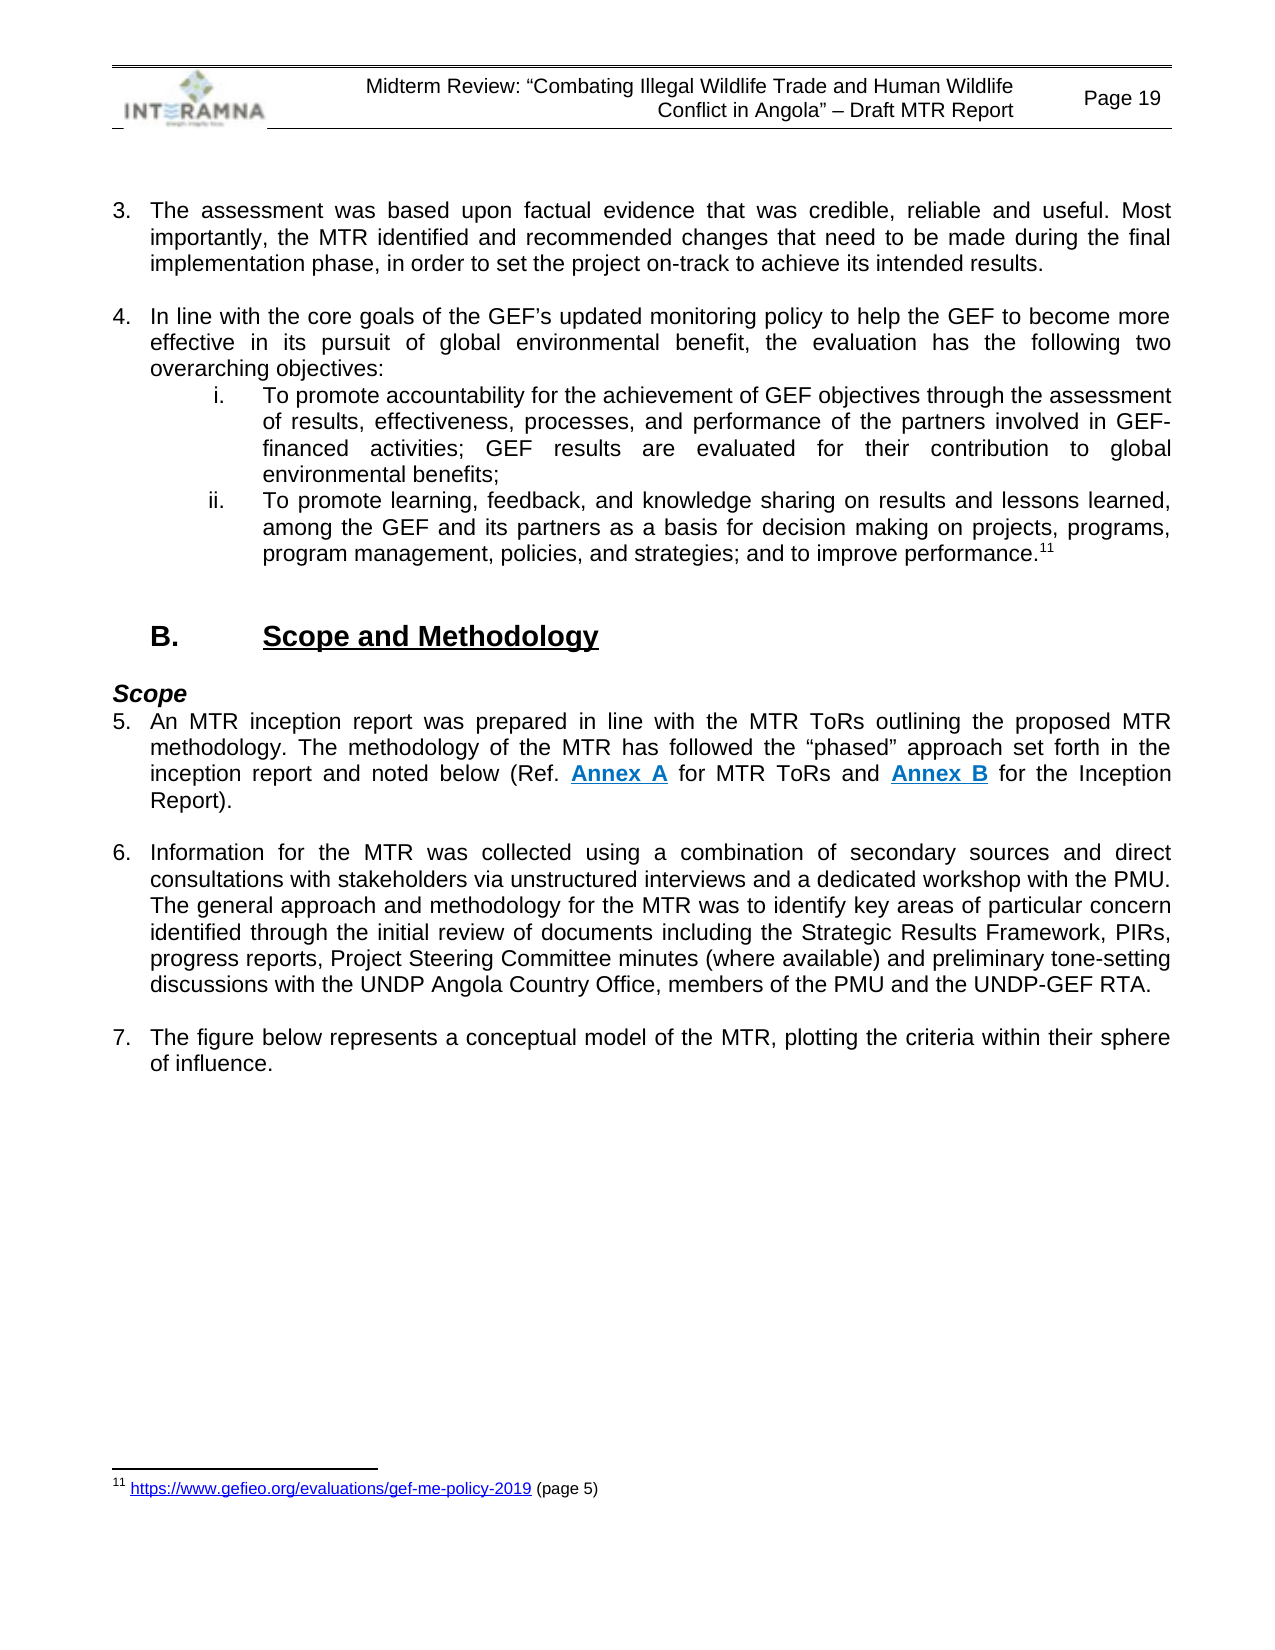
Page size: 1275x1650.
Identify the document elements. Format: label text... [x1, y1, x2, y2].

list An MTR inception report was prepared in line with the MTR ToRs outlining the proposed MTR methodology. The methodology of the MTR has followed the “phased” approach set forth in the inception report and noted below (Ref. Annex A for MTR ToRs and Annex B for the Inception Report). [112, 708, 1172, 813]
subtitle B. Scope and Methodology [150, 619, 1166, 652]
picture [123, 68, 268, 129]
list To promote accountability for the achievement of GEF objectives through the assessment of results, effectiveness, processes, and performance of the partners involved in GEF-financed activities; GEF results are evaluated for their contribution to global environmental benefits; [225, 382, 1172, 487]
subtitle Scope [112, 679, 1172, 708]
list The figure below represents a conceptual model of the MTR, plotting the criteria within their sphere of influence. [112, 1024, 1172, 1077]
list Information for the MTR was collected using a combination of secondary sources and direct consultations with stakeholders via unstructured interviews and a dedicated workshop with the PMU. The general approach and methodology for the MTR was to identify key areas of particular concern identified through the initial review of documents including the Strategic Results Framework, PIRs, progress reports, Project Steering Committee minutes (where available) and preliminary tone-setting discussions with the UNDP Angola Country Office, members of the PMU and the UNDP-GEF RTA. [112, 839, 1172, 997]
list To promote learning, feedback, and knowledge sharing on results and lessons learned, among the GEF and its partners as a basis for decision making on projects, programs, program management, policies, and strategies; and to improve performance. [225, 487, 1172, 566]
list In line with the core goals of the GEF’s updated monitoring policy to help the GEF to become more effective in its pursuit of global environmental benefit, the evaluation has the following two overarching objectives: [112, 303, 1172, 382]
list The assessment was based upon factual evidence that was credible, reliable and useful. Most importantly, the MTR identified and recommended changes that need to be made during the final implementation phase, in order to set the project on-track to achieve its intended results. [112, 197, 1172, 276]
